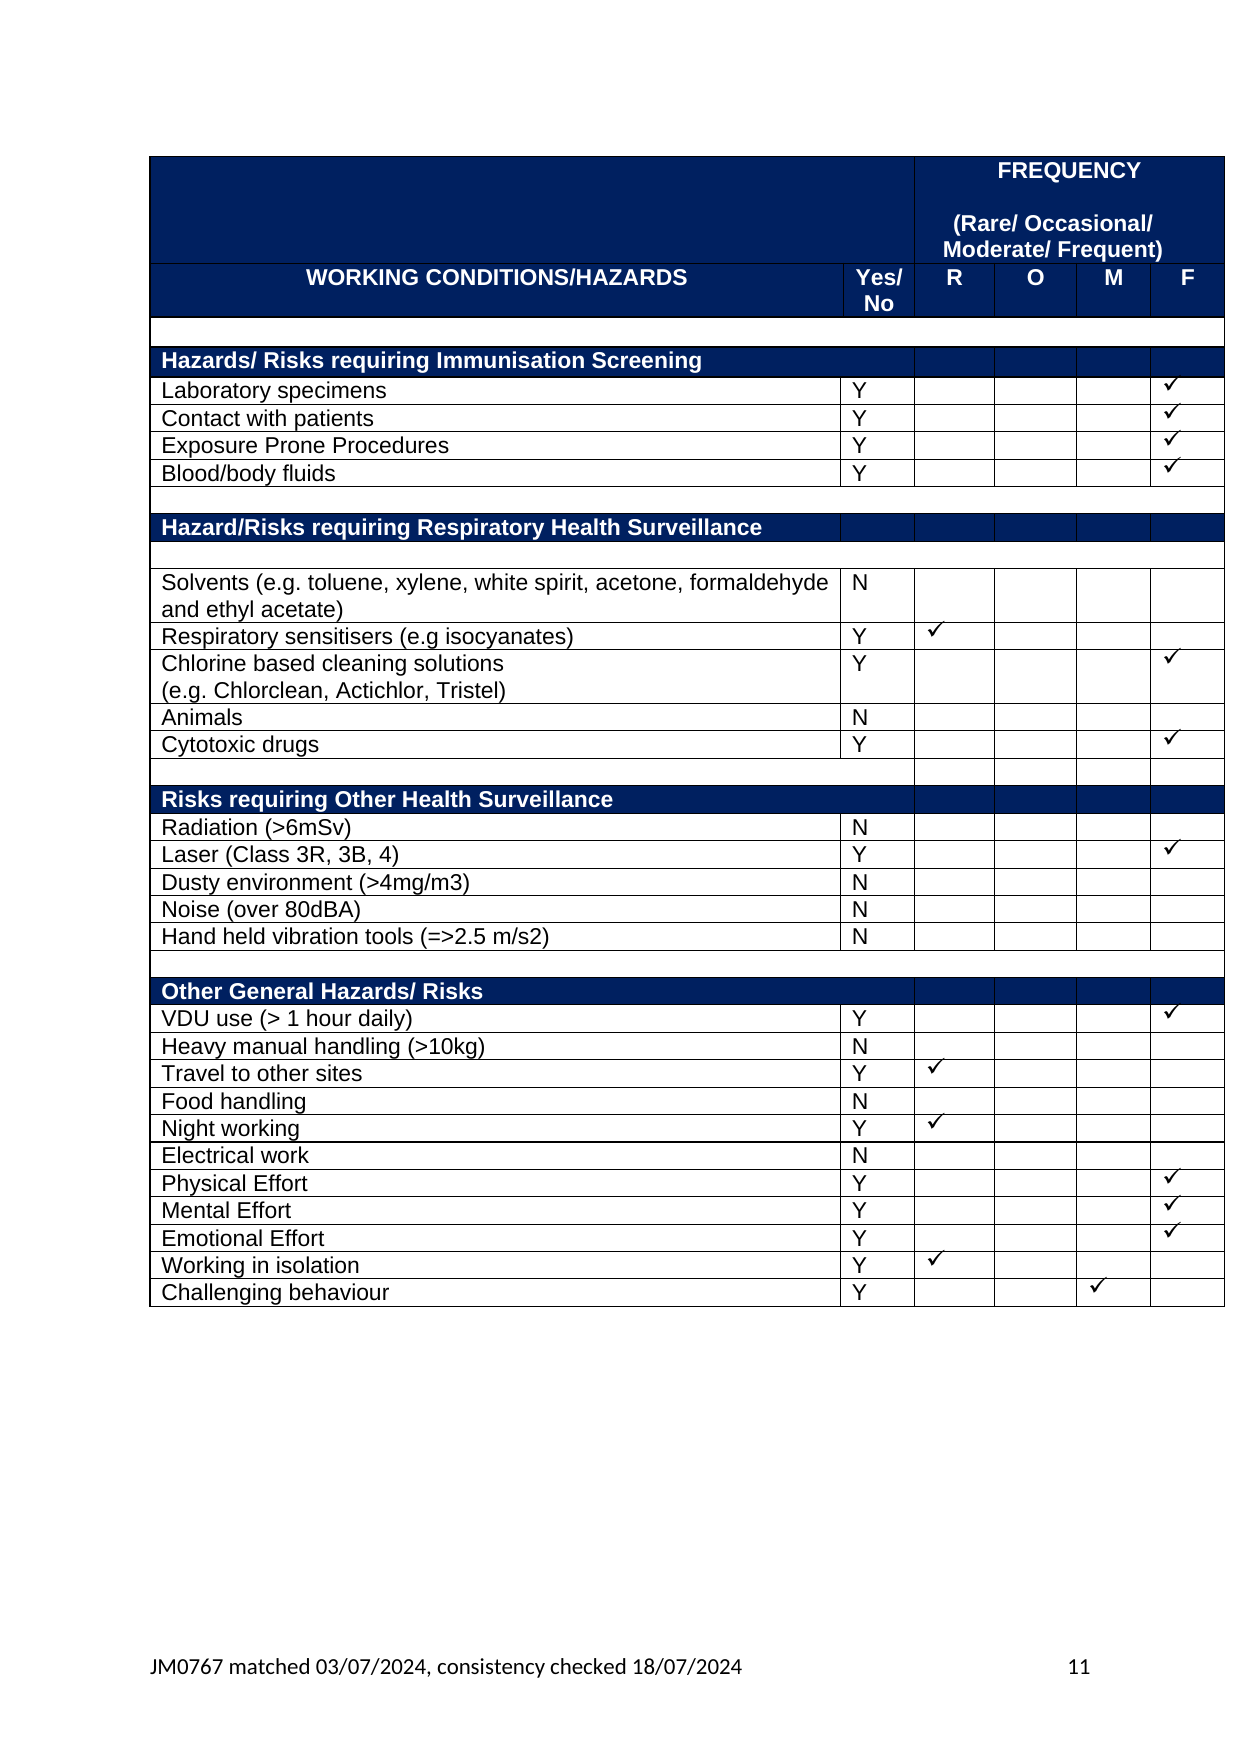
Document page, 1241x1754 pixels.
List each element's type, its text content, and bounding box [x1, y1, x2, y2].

table_cell [995, 1115, 1076, 1141]
table_cell [1151, 1005, 1224, 1032]
table_cell N [841, 814, 914, 840]
table_cell N [841, 1143, 914, 1169]
table_cell Noise (over 80dBA) [151, 896, 840, 922]
table_cell [995, 1033, 1076, 1059]
table_cell [915, 704, 994, 730]
table_cell [1151, 923, 1224, 949]
table_cell [1151, 1060, 1224, 1087]
table_cell [995, 1279, 1076, 1306]
table_cell [151, 487, 1224, 513]
table_cell Exposure Prone Procedures [151, 432, 840, 458]
table_cell [915, 1088, 994, 1114]
table_cell Y [841, 1225, 914, 1251]
table_cell [1077, 460, 1150, 486]
table_cell [915, 896, 994, 922]
table_cell Y [841, 650, 914, 703]
table_cell M [1077, 264, 1150, 316]
table_cell [995, 978, 1076, 1004]
table_cell [915, 432, 994, 458]
table_cell [1077, 896, 1150, 922]
table_cell [995, 896, 1076, 922]
table_cell R [915, 264, 994, 316]
table_cell [1077, 759, 1150, 785]
table_cell [995, 759, 1076, 785]
table_cell Y [841, 841, 914, 867]
table_cell [1077, 1143, 1150, 1169]
table_cell [151, 759, 914, 785]
table_cell [995, 1252, 1076, 1278]
table_cell [995, 405, 1076, 431]
table_cell [1077, 569, 1150, 622]
table_cell [1151, 1279, 1224, 1306]
table_cell [1077, 348, 1150, 376]
table_cell [915, 1197, 994, 1223]
table_cell [1077, 1033, 1150, 1059]
table_cell N [841, 1088, 914, 1114]
table_cell [1077, 978, 1150, 1004]
table_cell Contact with patients [151, 405, 840, 431]
table_cell Mental Effort [151, 1197, 840, 1223]
table_cell [1077, 1170, 1150, 1196]
table_cell N [841, 569, 914, 622]
table_cell [995, 1143, 1076, 1169]
table_cell [915, 1115, 994, 1141]
table_cell N [841, 869, 914, 895]
table_cell [995, 1088, 1076, 1114]
table_cell [1077, 1197, 1150, 1223]
table_header FREQUENCY (Rare/ Occasional/ Moderate/ Frequent) [915, 157, 1224, 263]
table_cell [915, 1252, 994, 1278]
table_cell [995, 841, 1076, 867]
table_cell [1077, 786, 1150, 813]
table_cell [1151, 432, 1224, 458]
table_cell Laboratory specimens [151, 378, 840, 404]
table_cell [1077, 432, 1150, 458]
table_cell O [995, 264, 1076, 316]
table_cell [995, 569, 1076, 622]
table_cell [1077, 731, 1150, 758]
table_cell [915, 978, 994, 1004]
table_cell [1077, 704, 1150, 730]
table_cell Night working [151, 1115, 840, 1141]
table_cell [915, 378, 994, 404]
table_cell [915, 1225, 994, 1251]
table_cell [995, 1225, 1076, 1251]
table_cell [1077, 1060, 1150, 1087]
table_cell Y [841, 1115, 914, 1141]
table_cell [841, 514, 914, 541]
table_cell [1151, 460, 1224, 486]
table_cell Chlorine based cleaning solutions (e.g. Chlorclean, Actichlor, Tristel) [151, 650, 840, 703]
table_cell [1151, 1252, 1224, 1278]
table_cell [1151, 978, 1224, 1004]
table_cell Other General Hazards/ Risks [151, 978, 914, 1004]
table_cell Y [841, 623, 914, 649]
table_cell Working in isolation [151, 1252, 840, 1278]
table_cell Laser (Class 3R, 3B, 4) [151, 841, 840, 867]
table_cell [995, 814, 1076, 840]
table_cell Solvents (e.g. toluene, xylene, white spirit, acetone, formaldehyde and ethyl acetate) [151, 569, 840, 622]
table_cell [915, 460, 994, 486]
table_cell [1077, 1225, 1150, 1251]
table_cell Hazards/ Risks requiring Immunisation Screening [151, 348, 914, 376]
table_header [151, 157, 914, 263]
table_cell [995, 378, 1076, 404]
table_cell [1151, 869, 1224, 895]
table_cell [1077, 1005, 1150, 1032]
table_cell [151, 318, 1224, 346]
table_cell [995, 623, 1076, 649]
table_cell Y [841, 1005, 914, 1032]
table_cell Y [841, 405, 914, 431]
table_cell [995, 348, 1076, 376]
table_cell [151, 951, 1224, 977]
table_cell [1151, 1225, 1224, 1251]
table_cell [915, 514, 994, 541]
table_cell Emotional Effort [151, 1225, 840, 1251]
table_cell [1151, 704, 1224, 730]
table_cell [1151, 759, 1224, 785]
table_cell Y [841, 1279, 914, 1306]
table_cell Physical Effort [151, 1170, 840, 1196]
table_cell [1077, 1088, 1150, 1114]
table_cell [1151, 841, 1224, 867]
table_cell Travel to other sites [151, 1060, 840, 1087]
table_cell Y [841, 731, 914, 758]
table_cell [1151, 1143, 1224, 1169]
table_cell [915, 1033, 994, 1059]
table_cell [1151, 514, 1224, 541]
table_cell [915, 869, 994, 895]
table_cell [915, 1279, 994, 1306]
table_cell N [841, 896, 914, 922]
table_cell [1077, 841, 1150, 867]
table_cell [995, 786, 1076, 813]
table_cell [995, 514, 1076, 541]
table_cell [915, 923, 994, 949]
table_cell Y [841, 1170, 914, 1196]
table_cell [915, 786, 994, 813]
table_cell WORKING CONDITIONS/HAZARDS [151, 264, 843, 316]
table_cell Y [841, 1252, 914, 1278]
table_cell Challenging behaviour [151, 1279, 840, 1306]
table_cell [915, 731, 994, 758]
table_cell [915, 759, 994, 785]
table_cell Hand held vibration tools (=>2.5 m/s2) [151, 923, 840, 949]
table_cell [151, 542, 1224, 568]
table_cell [995, 460, 1076, 486]
table_cell Radiation (>6mSv) [151, 814, 840, 840]
table_cell N [841, 923, 914, 949]
table_cell Animals [151, 704, 840, 730]
table_cell [995, 1170, 1076, 1196]
table_cell [915, 1143, 994, 1169]
table_cell [1077, 1252, 1150, 1278]
table_cell [915, 623, 994, 649]
table_cell [995, 650, 1076, 703]
table_cell [915, 1170, 994, 1196]
table_cell [1077, 378, 1150, 404]
table_cell Food handling [151, 1088, 840, 1114]
table_cell N [841, 1033, 914, 1059]
table_cell [1077, 814, 1150, 840]
table_cell Cytotoxic drugs [151, 731, 840, 758]
table_cell [1151, 1033, 1224, 1059]
table_cell N [841, 704, 914, 730]
table_cell [1151, 896, 1224, 922]
table_cell [1151, 1197, 1224, 1223]
table_cell Blood/body fluids [151, 460, 840, 486]
table_cell [995, 731, 1076, 758]
table_cell [915, 841, 994, 867]
table_cell Hazard/Risks requiring Respiratory Health Surveillance [151, 514, 840, 541]
table_cell Y [841, 432, 914, 458]
table_cell [995, 704, 1076, 730]
table_cell [995, 1060, 1076, 1087]
table_cell [995, 869, 1076, 895]
table_cell [915, 405, 994, 431]
table_cell [995, 923, 1076, 949]
table_cell Y [841, 1197, 914, 1223]
table_cell Risks requiring Other Health Surveillance [151, 786, 914, 813]
table_cell [1151, 814, 1224, 840]
table_cell [1151, 569, 1224, 622]
table_cell [1151, 623, 1224, 649]
table_cell [1151, 1088, 1224, 1114]
table_cell Yes/No [844, 264, 914, 316]
table_cell [1151, 650, 1224, 703]
table_cell Dusty environment (>4mg/m3) [151, 869, 840, 895]
table_cell Electrical work [151, 1143, 840, 1169]
table_cell [915, 650, 994, 703]
table_cell [915, 1060, 994, 1087]
table_cell [1077, 623, 1150, 649]
table_cell VDU use (> 1 hour daily) [151, 1005, 840, 1032]
table_cell [1151, 348, 1224, 376]
table_cell [995, 1005, 1076, 1032]
table_cell [995, 1197, 1076, 1223]
table_cell Y [841, 1060, 914, 1087]
table_cell [915, 1005, 994, 1032]
table_cell Y [841, 460, 914, 486]
table_cell [1151, 731, 1224, 758]
table_cell [1077, 650, 1150, 703]
table_cell [1151, 1115, 1224, 1141]
table_cell [1077, 405, 1150, 431]
table_cell [1077, 514, 1150, 541]
table_cell Respiratory sensitisers (e.g isocyanates) [151, 623, 840, 649]
table_cell [1077, 1115, 1150, 1141]
table_cell [915, 569, 994, 622]
table_cell Y [841, 378, 914, 404]
table_cell [1077, 923, 1150, 949]
table_cell [915, 348, 994, 376]
table_cell [1151, 405, 1224, 431]
table_cell F [1151, 264, 1224, 316]
table_cell [1077, 869, 1150, 895]
table_cell [915, 814, 994, 840]
table_cell Heavy manual handling (>10kg) [151, 1033, 840, 1059]
table_cell [1151, 786, 1224, 813]
table_cell [1077, 1279, 1150, 1306]
table_cell [995, 432, 1076, 458]
table_cell [1151, 378, 1224, 404]
table_cell [1151, 1170, 1224, 1196]
